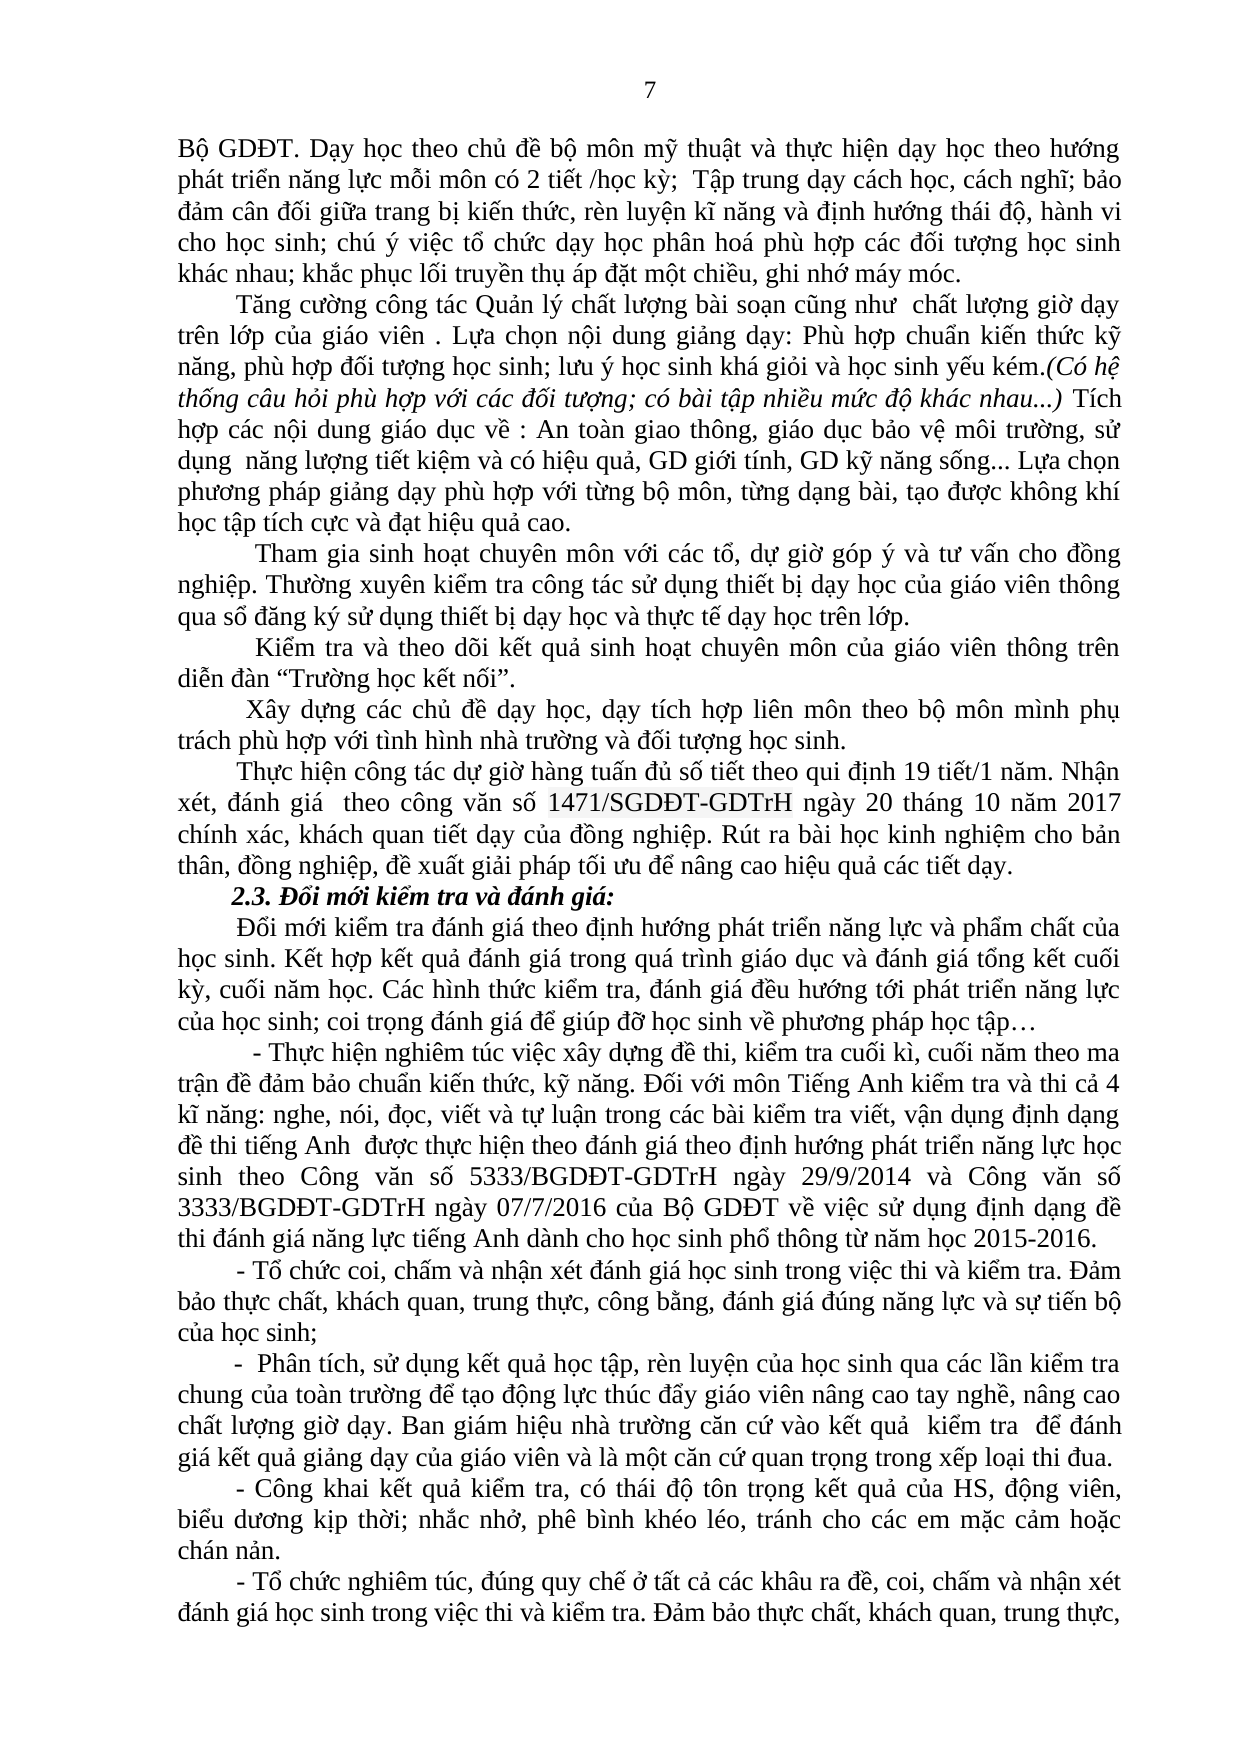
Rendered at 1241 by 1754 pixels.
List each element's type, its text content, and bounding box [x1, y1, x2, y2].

text - Công khai kết quả kiểm tra, có thái độ tôn trọng kết quả của HS, động viên, biểu dương kịp thời; nhắc nhở, phê bình khéo léo, tránh cho các em mặc cảm hoặc chán nản. [177, 1472, 1122, 1565]
text Tăng cường công tác Quản lý chất lượng bài soạn cũng như chất lượng giờ dạy trên lớp của giáo viên . Lựa chọn nội dung giảng dạy: Phù hợp chuẩn kiến thức kỹ năng, phù hợp đối tượng học sinh; lưu ý học sinh khá giỏi và học sinh yếu kém.(Có hệ thống câu hỏi phù hợp với các đối tượng; có bài tập nhiều mức độ khác nhau...) Tích hợp các nội dung giáo dục về : An toàn giao thông, giáo dục bảo vệ môi trường, sử dụng năng lượng tiết kiệm và có hiệu quả, GD giới tính, GD kỹ năng sống... Lựa chọn phương pháp giảng dạy phù hợp với từng bộ môn, từng dạng bài, tạo được không khí học tập tích cực và đạt hiệu quả cao. [177, 288, 1122, 537]
text - Phân tích, sử dụng kết quả học tập, rèn luyện của học sinh qua các lần kiểm tra chung của toàn trường để tạo động lực thúc đẩy giáo viên nâng cao tay nghề, nâng cao chất lượng giờ dạy. Ban giám hiệu nhà trường căn cứ vào kết quả kiểm tra để đánh giá kết quả giảng dạy của giáo viên và là một căn cứ quan trọng trong xếp loại thi đua. [177, 1347, 1122, 1472]
text - Thực hiện nghiêm túc việc xây dựng đề thi, kiểm tra cuối kì, cuối năm theo ma trận đề đảm bảo chuẩn kiến thức, kỹ năng. Đối với môn Tiếng Anh kiểm tra và thi cả 4 kĩ năng: nghe, nói, đọc, viết và tự luận trong các bài kiểm tra viết, vận dụng định dạng đề thi tiếng Anh được thực hiện theo đánh giá theo định hướng phát triển năng lực học sinh theo Công văn số 5333/BGDĐT-GDTrH ngày 29/9/2014 và Công văn số 3333/BGDĐT-GDTrH ngày 07/7/2016 của Bộ GDĐT về việc sử dụng định dạng đề thi đánh giá năng lực tiếng Anh dành cho học sinh phổ thông từ năm học 2015-2016. [177, 1036, 1122, 1254]
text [177, 1565, 1122, 1627]
text Đổi mới kiểm tra đánh giá theo định hướng phát triển năng lực và phẩm chất của học sinh. Kết hợp kết quả đánh giá trong quá trình giáo dục và đánh giá tổng kết cuối kỳ, cuối năm học. Các hình thức kiểm tra, đánh giá đều hướng tới phát triển năng lực của học sinh; coi trọng đánh giá để giúp đỡ học sinh về phương pháp học tập… [177, 911, 1122, 1036]
text - Tổ chức coi, chấm và nhận xét đánh giá học sinh trong việc thi và kiểm tra. Đảm bảo thực chất, khách quan, trung thực, công bằng, đánh giá đúng năng lực và sự tiến bộ của học sinh; [177, 1254, 1122, 1347]
text Kiểm tra và theo dõi kết quả sinh hoạt chuyên môn của giáo viên thông trên diễn đàn “Trường học kết nối”. [177, 631, 1122, 693]
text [177, 132, 1122, 288]
text Tham gia sinh hoạt chuyên môn với các tổ, dự giờ góp ý và tư vấn cho đồng nghiệp. Thường xuyên kiểm tra công tác sử dụng thiết bị dạy học của giáo viên thông qua sổ đăng ký sử dụng thiết bị dạy học và thực tế dạy học trên lớp. [177, 537, 1122, 631]
text 2.3. Đổi mới kiểm tra và đánh giá: [177, 880, 1122, 911]
text Thực hiện công tác dự giờ hàng tuấn đủ số tiết theo qui định 19 tiết/1 năm. Nhận xét, đánh giá theo công văn số 1471/SGDĐT-GDTrH ngày 20 tháng 10 năm 2017 chính xác, khách quan tiết dạy của đồng nghiệp. Rút ra bài học kinh nghiệm cho bản thân, đồng nghiệp, đề xuất giải pháp tối ưu để nâng cao hiệu quả các tiết dạy. [177, 755, 1122, 880]
text Xây dựng các chủ đề dạy học, dạy tích hợp liên môn theo bộ môn mình phụ trách phù hợp với tình hình nhà trường và đối tượng học sinh. [177, 693, 1122, 755]
